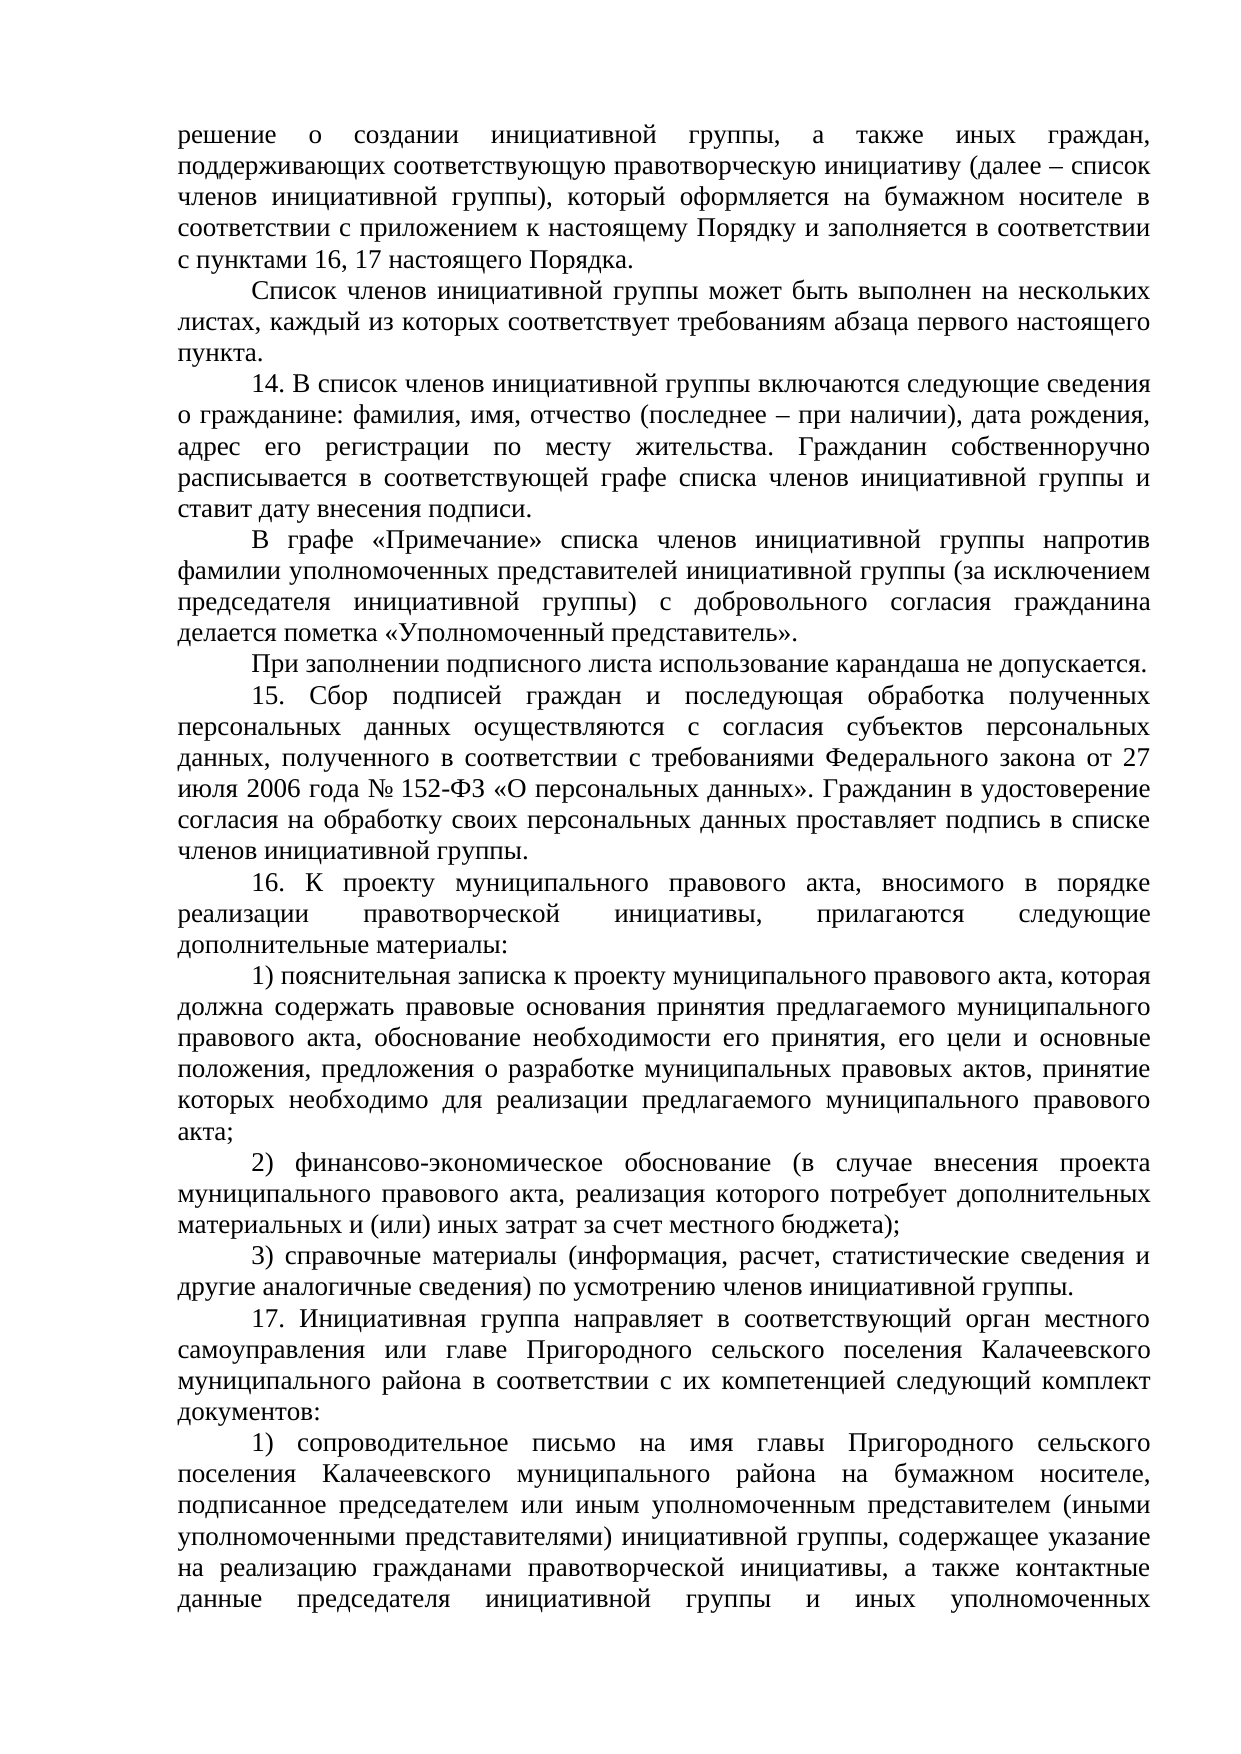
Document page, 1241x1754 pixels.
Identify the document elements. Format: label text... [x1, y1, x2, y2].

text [177, 118, 1152, 274]
text При заполнении подписного листа использование карандаша не допускается. [177, 648, 1152, 679]
text 17. Инициативная группа направляет в соответствующий орган местного самоуправления или главе Пригородного сельского поселения Калачеевского муниципального района в соответствии с их компетенцией следующий комплект документов: [177, 1302, 1152, 1426]
text 2) финансово-экономическое обоснование (в случае внесения проекта муниципального правового акта, реализация которого потребует дополнительных материальных и (или) иных затрат за счет местного бюджета); [177, 1146, 1152, 1239]
text 16. К проекту муниципального правового акта, вносимого в порядке реализации правотворческой инициативы, прилагаются следующие дополнительные материалы: [177, 866, 1152, 959]
text Список членов инициативной группы может быть выполнен на нескольких листах, каждый из которых соответствует требованиям абзаца первого настоящего пункта. [177, 274, 1152, 367]
text 1) пояснительная записка к проекту муниципального правового акта, которая должна содержать правовые основания принятия предлагаемого муниципального правового акта, обоснование необходимости его принятия, его цели и основные положения, предложения о разработке муниципальных правовых актов, принятие которых необходимо для реализации предлагаемого муниципального правового акта; [177, 959, 1152, 1146]
text 3) справочные материалы (информация, расчет, статистические сведения и другие аналогичные сведения) по усмотрению членов инициативной группы. [177, 1239, 1152, 1302]
text В графе «Примечание» списка членов инициативной группы напротив фамилии уполномоченных представителей инициативной группы (за исключением председателя инициативной группы) с добровольного согласия гражданина делается пометка «Уполномоченный представитель». [177, 523, 1152, 648]
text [177, 1426, 1152, 1613]
text 15. Сбор подписей граждан и последующая обработка полученных персональных данных осуществляются с согласия субъектов персональных данных, полученного в соответствии с требованиями Федерального закона от 27 июля 2006 года № 152-ФЗ «О персональных данных». Гражданин в удостоверение согласия на обработку своих персональных данных проставляет подпись в списке членов инициативной группы. [177, 679, 1152, 866]
text 14. В список членов инициативной группы включаются следующие сведения о гражданине: фамилия, имя, отчество (последнее – при наличии), дата рождения, адрес его регистрации по месту жительства. Гражданин собственноручно расписывается в соответствующей графе списка членов инициативной группы и ставит дату внесения подписи. [177, 367, 1152, 523]
